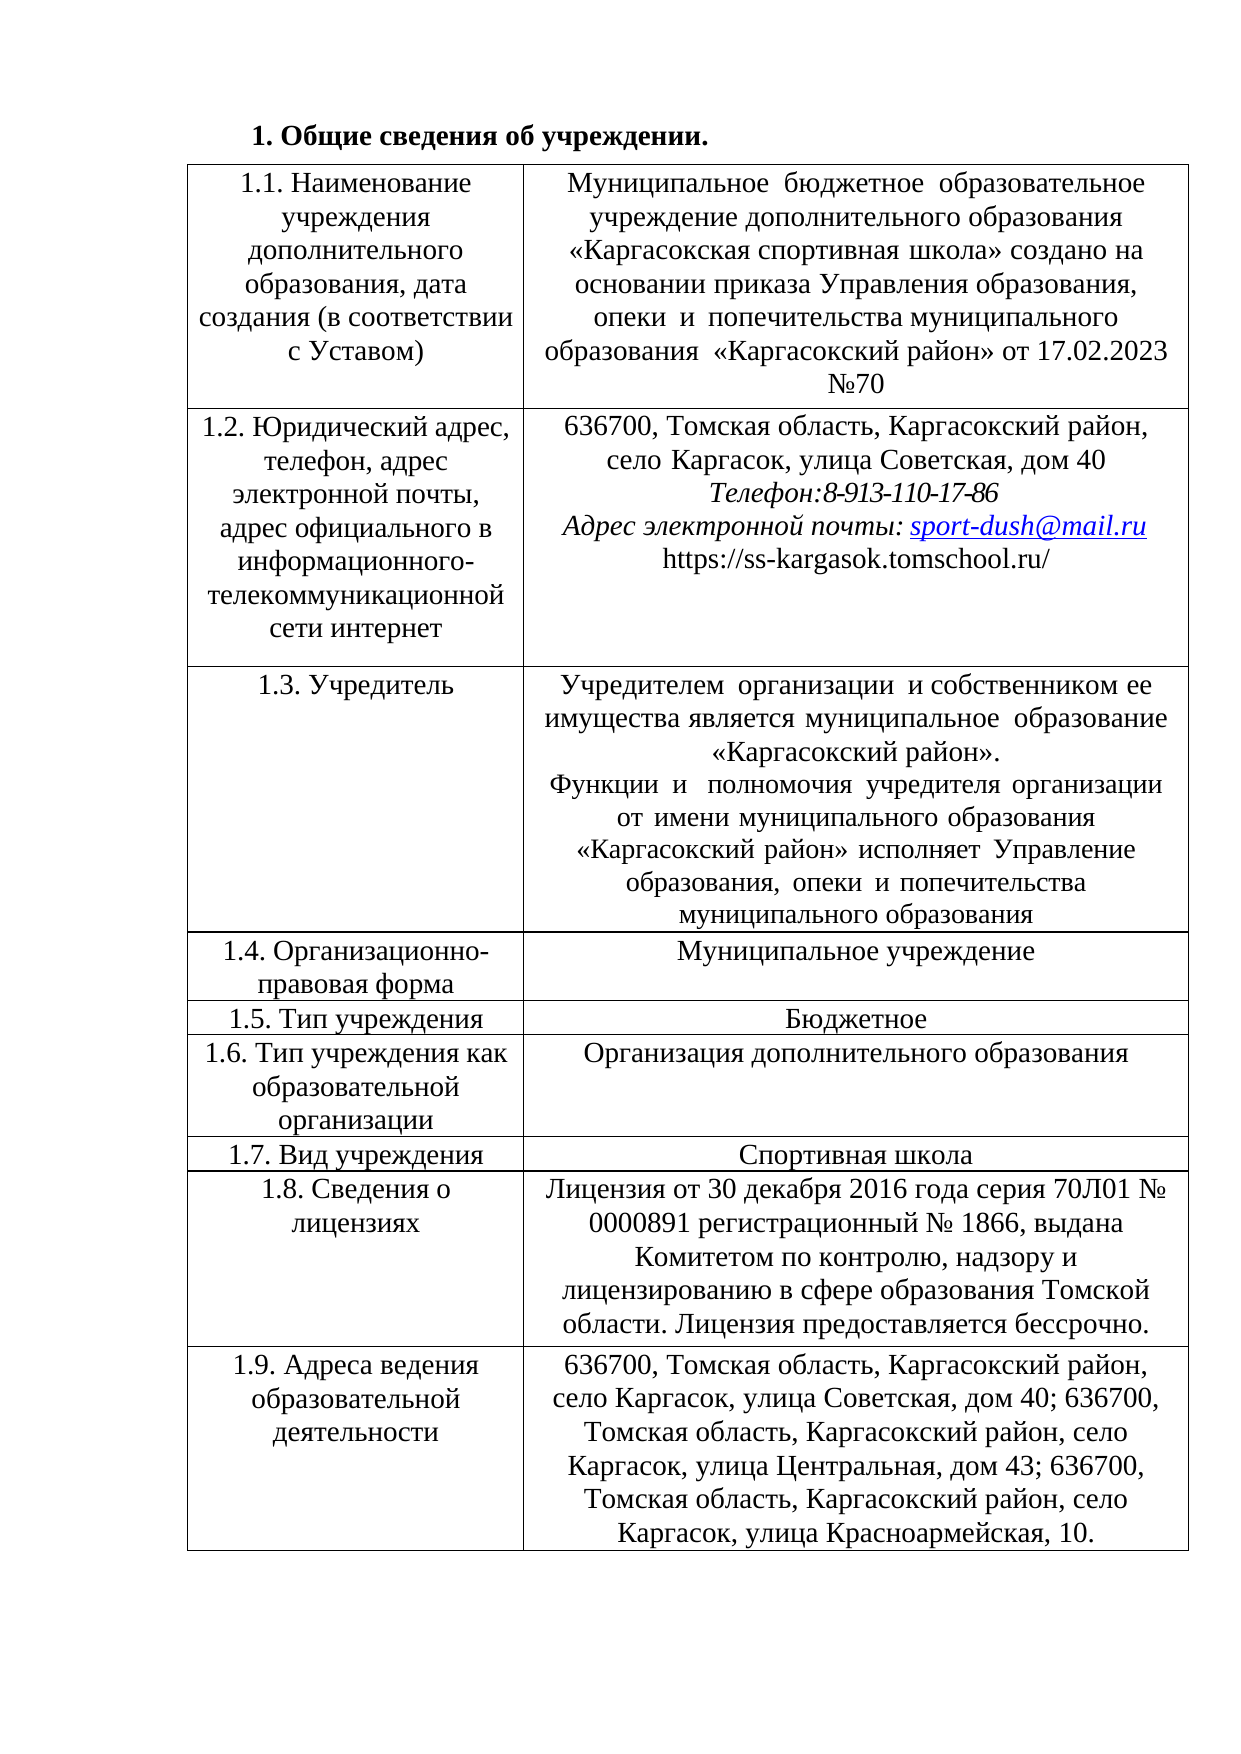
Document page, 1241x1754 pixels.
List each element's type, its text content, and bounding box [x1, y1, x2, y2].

table_cell Учредителем организации и собственником ее имущества является муниципальное образование «Каргасокский район». Функции и полномочия учредителя организации от имени муниципального образования «Каргасокский район» исполняет Управление образования, опеки и попечительства муниципального образования «Каргасокский район». [524, 667, 1188, 931]
table_cell 1.3. Учредитель [188, 667, 523, 931]
table_cell 1.8. Сведения о лицензиях [188, 1172, 523, 1346]
table_header Муниципальное бюджетное образовательное учреждение дополнительного образования «Каргасокская спортивная школа» создано на основании приказа Управления образования, опеки и попечительства муниципального образования «Каргасокский район» от 17.02.2023 №70 [524, 165, 1188, 408]
table_cell 636700, Томская область, Каргасокский район, село Каргасок, улица Советская, дом 40 Телефон:8-913-110-17-86 Адрес электронной почты: sport-dush@mail.ru https://ss-kargasok.tomschool.ru/ [524, 409, 1188, 666]
table_cell 1.6. Тип учреждения как образовательной организации [188, 1035, 523, 1136]
table_cell Бюджетное [524, 1001, 1188, 1034]
subtitle 1. Общие сведения об учреждении. [177, 118, 1181, 152]
table_cell 1.9. Адреса ведения образовательной деятельности [188, 1347, 523, 1550]
table_header 1.1. Наименование учреждения дополнительного образования, дата создания (в соответствии с Уставом) [188, 165, 523, 408]
table_cell Муниципальное учреждение [524, 933, 1188, 999]
table_cell Спортивная школа [524, 1137, 1188, 1170]
table_cell 636700, Томская область, Каргасокский район, село Каргасок, улица Советская, дом 40; 636700, Томская область, Каргасокский район, село Каргасок, улица Центральная, дом 43; 636700, Томская область, Каргасокский район, село Каргасок, улица Красноармейская, 10. [524, 1347, 1188, 1550]
table_cell 1.2. Юридический адрес, телефон, адрес электронной почты, адрес официального в информационного-телекоммуникационной сети интернет [188, 409, 523, 666]
table_cell 1.5. Тип учреждения [188, 1001, 523, 1034]
table_cell 1.4. Организационно-правовая форма [188, 933, 523, 999]
table_cell Организация дополнительного образования [524, 1035, 1188, 1136]
table_cell Лицензия от 30 декабря 2016 года серия 70Л01 № 0000891 регистрационный № 1866, выдана Комитетом по контролю, надзору и лицензированию в сфере образования Томской области. Лицензия предоставляется бессрочно. [524, 1172, 1188, 1346]
table_cell 1.7. Вид учреждения [188, 1137, 523, 1170]
